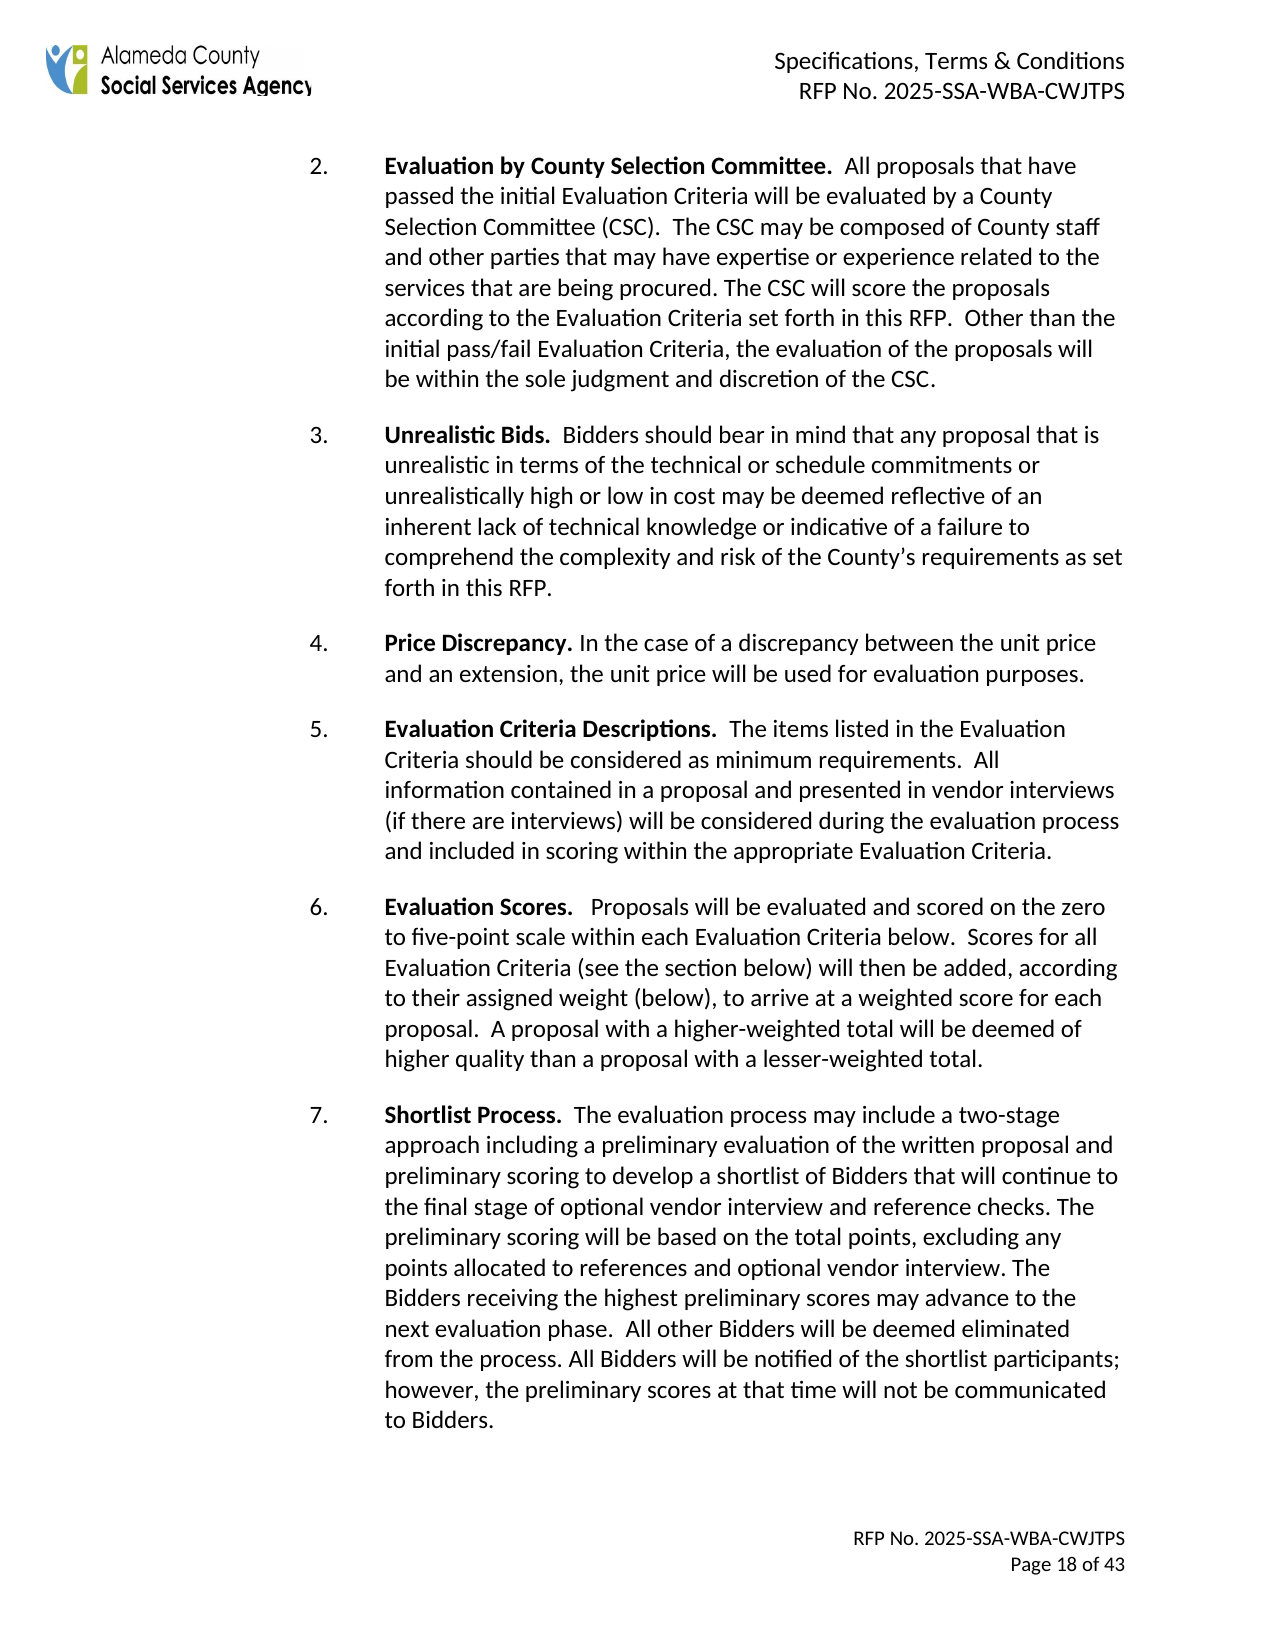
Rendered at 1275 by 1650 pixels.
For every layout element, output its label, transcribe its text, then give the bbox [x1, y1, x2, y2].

list Evaluation Criteria Descriptions. The items listed in the Evaluation Criteria should be considered as minimum requirements. All information contained in a proposal and presented in vendor interviews (if there are interviews) will be considered during the evaluation process and included in scoring within the appropriate Evaluation Criteria. [309, 713, 1125, 866]
picture [45, 45, 312, 96]
list Shortlist Process. The evaluation process may include a two-stage approach including a preliminary evaluation of the written proposal and preliminary scoring to develop a shortlist of Bidders that will continue to the final stage of optional vendor interview and reference checks. The preliminary scoring will be based on the total points, excluding any points allocated to references and optional vendor interview. The Bidders receiving the highest preliminary scores may advance to the next evaluation phase. All other Bidders will be deemed eliminated from the process. All Bidders will be notified of the shortlist participants; however, the preliminary scores at that time will not be communicated to Bidders. [309, 1099, 1125, 1435]
list Evaluation by County Selection Committee. All proposals that have passed the initial Evaluation Criteria will be evaluated by a County Selection Committee (CSC). The CSC may be composed of County staff and other parties that may have expertise or experience related to the services that are being procured. The CSC will score the proposals according to the Evaluation Criteria set forth in this RFP. Other than the initial pass/fail Evaluation Criteria, the evaluation of the proposals will be within the sole judgment and discretion of the CSC. [309, 150, 1125, 394]
list Price Discrepancy. In the case of a discrepancy between the unit price and an extension, the unit price will be used for evaluation purposes. [309, 627, 1125, 688]
list Unrealistic Bids. Bidders should bear in mind that any proposal that is unrealistic in terms of the technical or schedule commitments or unrealistically high or low in cost may be deemed reflective of an inherent lack of technical knowledge or indicative of a failure to comprehend the complexity and risk of the County’s requirements as set forth in this RFP. [309, 419, 1125, 602]
list Evaluation Scores. Proposals will be evaluated and scored on the zero to five-point scale within each Evaluation Criteria below. Scores for all Evaluation Criteria (see the section below) will then be added, according to their assigned weight (below), to arrive at a weighted score for each proposal. A proposal with a higher-weighted total will be deemed of higher quality than a proposal with a lesser-weighted total. [309, 891, 1125, 1074]
